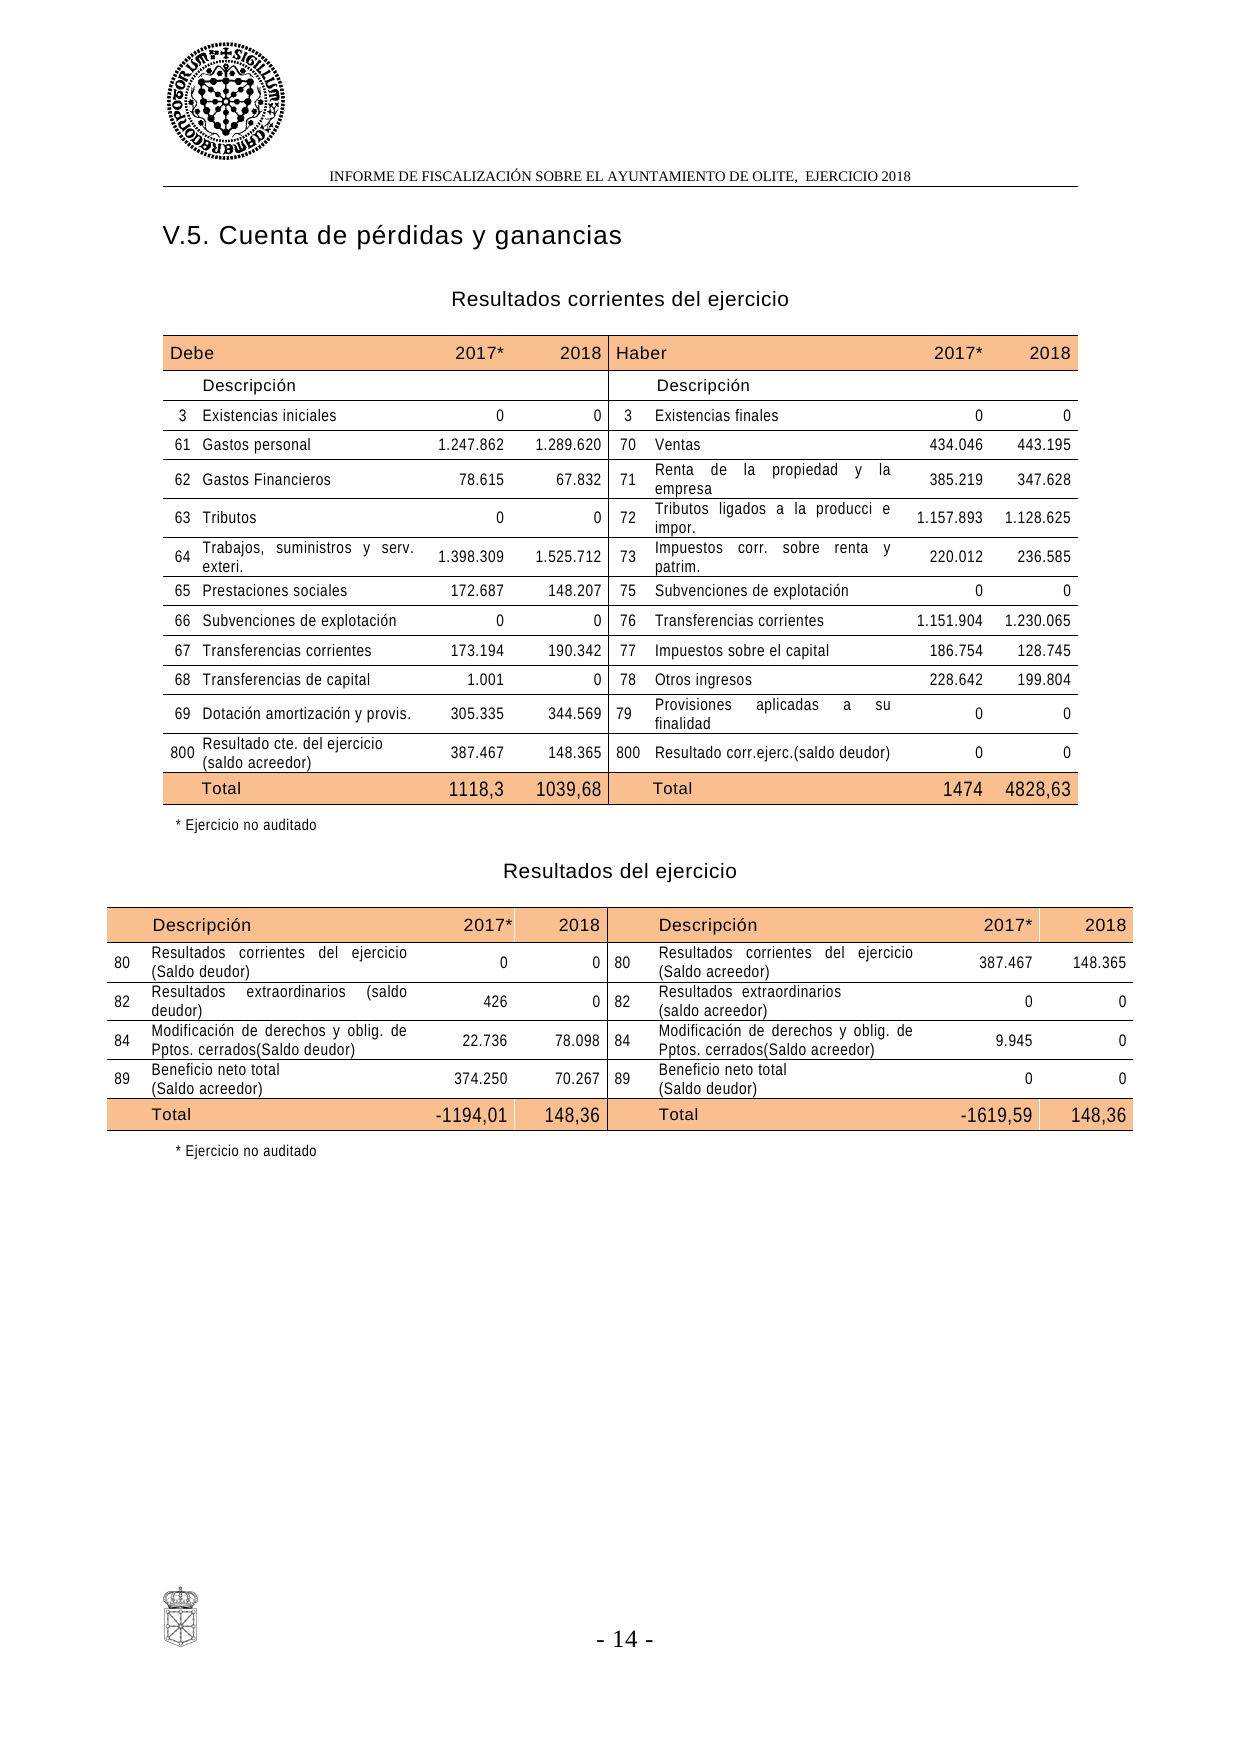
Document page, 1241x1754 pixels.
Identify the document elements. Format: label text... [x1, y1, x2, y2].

table_cell 89 [608, 1060, 651, 1098]
table_cell 800 [163, 734, 195, 772]
table_cell 228.642 [898, 666, 990, 694]
table_header [107, 908, 144, 942]
table_cell 84 [107, 1021, 144, 1059]
table_cell 68 [163, 666, 195, 694]
table_cell 387.467 [421, 734, 511, 772]
table_header 2018 [511, 336, 608, 370]
table_cell 79 [609, 695, 647, 733]
table_cell Tributos [195, 499, 421, 537]
text * Ejercicio no auditado [162, 816, 1078, 834]
table_cell 22.736 [414, 1021, 514, 1059]
table_cell 172.687 [421, 577, 511, 605]
table_cell Otros ingresos [648, 666, 898, 694]
table_cell 148.365 [1040, 943, 1133, 981]
table_cell 347.628 [990, 460, 1078, 498]
table_cell 9.945 [921, 1021, 1039, 1059]
table_header 2018 [990, 336, 1078, 370]
table_cell 426 [414, 983, 514, 1020]
table_cell 344.569 [511, 695, 608, 733]
table_cell Resultados corrientes del ejercicio (Saldo acreedor) [651, 943, 921, 981]
table_cell Beneficio neto total (Saldo deudor) [651, 1060, 921, 1098]
table_cell 3 [609, 401, 647, 429]
table_cell 0 [511, 401, 608, 429]
table_header [608, 908, 651, 942]
picture [162, 38, 289, 164]
table_cell Beneficio neto total (Saldo acreedor) [144, 1060, 414, 1098]
table_cell 190.342 [511, 636, 608, 664]
table_cell 0 [421, 401, 511, 429]
table_cell 1.525.712 [511, 538, 608, 576]
table_cell 397.412 [921, 1099, 1039, 1130]
table_header 2018 [515, 908, 607, 942]
table_cell 0 [1040, 983, 1133, 1020]
table_cell 67 [163, 636, 195, 664]
table_cell Gastos personal [195, 431, 421, 459]
table_cell 66 [163, 606, 195, 635]
table_cell 397.412 [414, 1099, 514, 1130]
table_header 2017* [414, 908, 514, 942]
table_cell Resultados extraordinarios (saldo acreedor) [651, 983, 921, 1020]
table_cell 0 [990, 734, 1078, 772]
table_cell 148.365 [511, 734, 608, 772]
table_cell Provisiones aplicadas a su finalidad [648, 695, 898, 733]
table_cell Dotación amortización y provis. [195, 695, 421, 733]
table_cell 148.207 [511, 577, 608, 605]
table_cell 89 [107, 1060, 144, 1098]
table_cell Impuestos corr. sobre renta y patrim. [648, 538, 898, 576]
picture [162, 1586, 199, 1648]
table_cell 84 [608, 1021, 651, 1059]
table_header 2017* [921, 908, 1039, 942]
table_cell Subvenciones de explotación [195, 606, 421, 635]
table_cell Trabajos, suministros y serv. exteri. [195, 538, 421, 576]
table_cell 0 [990, 577, 1078, 605]
table_cell Transferencias corrientes [195, 636, 421, 664]
table_cell 1.398.309 [421, 538, 511, 576]
table_cell 0 [898, 577, 990, 605]
table_cell 67.832 [511, 460, 608, 498]
table_cell 71 [609, 460, 647, 498]
text Resultados del ejercicio [162, 859, 1078, 883]
text * Ejercicio no auditado [162, 1142, 1078, 1160]
table_cell 800 [609, 734, 647, 772]
table_cell 128.745 [990, 636, 1078, 664]
table_header Debe [163, 336, 421, 370]
table_cell Ventas [648, 431, 898, 459]
table_cell Tributos ligados a la producci e impor. [648, 499, 898, 537]
table_cell 0 [511, 606, 608, 635]
table_cell Descripción [195, 371, 421, 400]
table_cell Gastos Financieros [195, 460, 421, 498]
table_cell [898, 371, 990, 400]
table_cell 0 [921, 1060, 1039, 1098]
table_cell 70 [609, 431, 647, 459]
table_cell 65 [163, 577, 195, 605]
table_cell 305.335 [421, 695, 511, 733]
table_cell 0 [921, 983, 1039, 1020]
table_cell 77 [609, 636, 647, 664]
table_cell 0 [1040, 1021, 1133, 1059]
table_cell Total [651, 1099, 921, 1130]
table_cell 0 [414, 943, 514, 981]
text V.5. Cuenta de pérdidas y ganancias [162, 220, 1078, 249]
table_cell 69 [163, 695, 195, 733]
table_cell [163, 371, 195, 400]
table_cell 3.764.470 [898, 773, 990, 804]
table_cell 0 [898, 401, 990, 429]
table_cell 0 [898, 695, 990, 733]
table_cell 199.804 [990, 666, 1078, 694]
table_header Descripción [651, 908, 921, 942]
table_cell 1.128.625 [990, 499, 1078, 537]
table_cell 72 [609, 499, 647, 537]
table_cell 0 [1040, 1060, 1133, 1098]
table_cell 0 [898, 734, 990, 772]
table_cell 73 [609, 538, 647, 576]
table_cell 374.250 [414, 1060, 514, 1098]
table_cell [608, 1099, 651, 1130]
table_cell [107, 1099, 144, 1130]
table_cell 148.365 [1040, 1099, 1133, 1130]
table_cell 1.230.065 [990, 606, 1078, 635]
table_cell 0 [421, 499, 511, 537]
text Resultados corrientes del ejercicio [162, 287, 1078, 311]
table_cell Subvenciones de explotación [648, 577, 898, 605]
table_cell 148.365 [515, 1099, 607, 1130]
table_cell 80 [107, 943, 144, 981]
table_cell 80 [608, 943, 651, 981]
table_cell 186.754 [898, 636, 990, 664]
table_cell 385.219 [898, 460, 990, 498]
table_cell 62 [163, 460, 195, 498]
table_cell 70.267 [515, 1060, 607, 1098]
table_cell Renta de la propiedad y la empresa [648, 460, 898, 498]
table_cell [609, 371, 628, 400]
table_cell Total [609, 773, 898, 804]
table_cell 82 [608, 983, 651, 1020]
table_cell 1.247.862 [421, 431, 511, 459]
table_cell 3.764.470 [432, 773, 511, 804]
table_cell 78.098 [515, 1021, 607, 1059]
table_cell 0 [515, 983, 607, 1020]
table_cell Existencias finales [648, 401, 898, 429]
table_header 2017* [421, 336, 511, 370]
table_cell 236.585 [990, 538, 1078, 576]
table_cell Transferencias corrientes [648, 606, 898, 635]
table_cell 3 [163, 401, 195, 429]
table_cell 63 [163, 499, 195, 537]
table_cell 1.157.893 [898, 499, 990, 537]
table_cell Existencias iniciales [195, 401, 421, 429]
table_cell 0 [990, 695, 1078, 733]
table_cell 76 [609, 606, 647, 635]
table_cell 0 [511, 499, 608, 537]
table_cell 61 [163, 431, 195, 459]
table_cell Resultado cte. del ejercicio (saldo acreedor) [195, 734, 421, 772]
table_cell Resultados extraordinarios (saldo deudor) [144, 983, 414, 1020]
table_cell 173.194 [421, 636, 511, 664]
table_cell 0 [511, 666, 608, 694]
table_header Descripción [144, 908, 414, 942]
table_cell 82 [107, 983, 144, 1020]
table_header Haber [609, 336, 898, 370]
table_cell Total [163, 773, 432, 804]
table_cell Resultados corrientes del ejercicio (Saldo deudor) [144, 943, 414, 981]
table_cell Resultado corr.ejerc.(saldo deudor) [648, 734, 898, 772]
table_cell 1.151.904 [898, 606, 990, 635]
table_cell [421, 371, 511, 400]
table_cell Prestaciones sociales [195, 577, 421, 605]
table_cell 0 [515, 943, 607, 981]
table_cell 434.046 [898, 431, 990, 459]
table_cell Modificación de derechos y oblig. de Pptos. cerrados(Saldo deudor) [144, 1021, 414, 1059]
table_cell 64 [163, 538, 195, 576]
table_cell [511, 371, 608, 400]
table_cell Impuestos sobre el capital [648, 636, 898, 664]
table_cell Modificación de derechos y oblig. de Pptos. cerrados(Saldo acreedor) [651, 1021, 921, 1059]
table_cell 78 [609, 666, 647, 694]
table_cell 1.001 [421, 666, 511, 694]
table_cell 443.195 [990, 431, 1078, 459]
table_cell 220.012 [898, 538, 990, 576]
table_cell 78.615 [421, 460, 511, 498]
table_cell Transferencias de capital [195, 666, 421, 694]
table_cell 387.467 [921, 943, 1039, 981]
table_cell Total [144, 1099, 414, 1130]
table_header 2018 [1040, 908, 1133, 942]
table_cell [990, 371, 1078, 400]
table_cell 0 [990, 401, 1078, 429]
table_cell 75 [609, 577, 647, 605]
table_cell 3.714.647 [990, 773, 1078, 804]
table_cell 3.714.647 [511, 773, 608, 804]
table_cell Descripción [628, 371, 898, 400]
table_cell 0 [421, 606, 511, 635]
table_cell 1.289.620 [511, 431, 608, 459]
table_header 2017* [898, 336, 990, 370]
